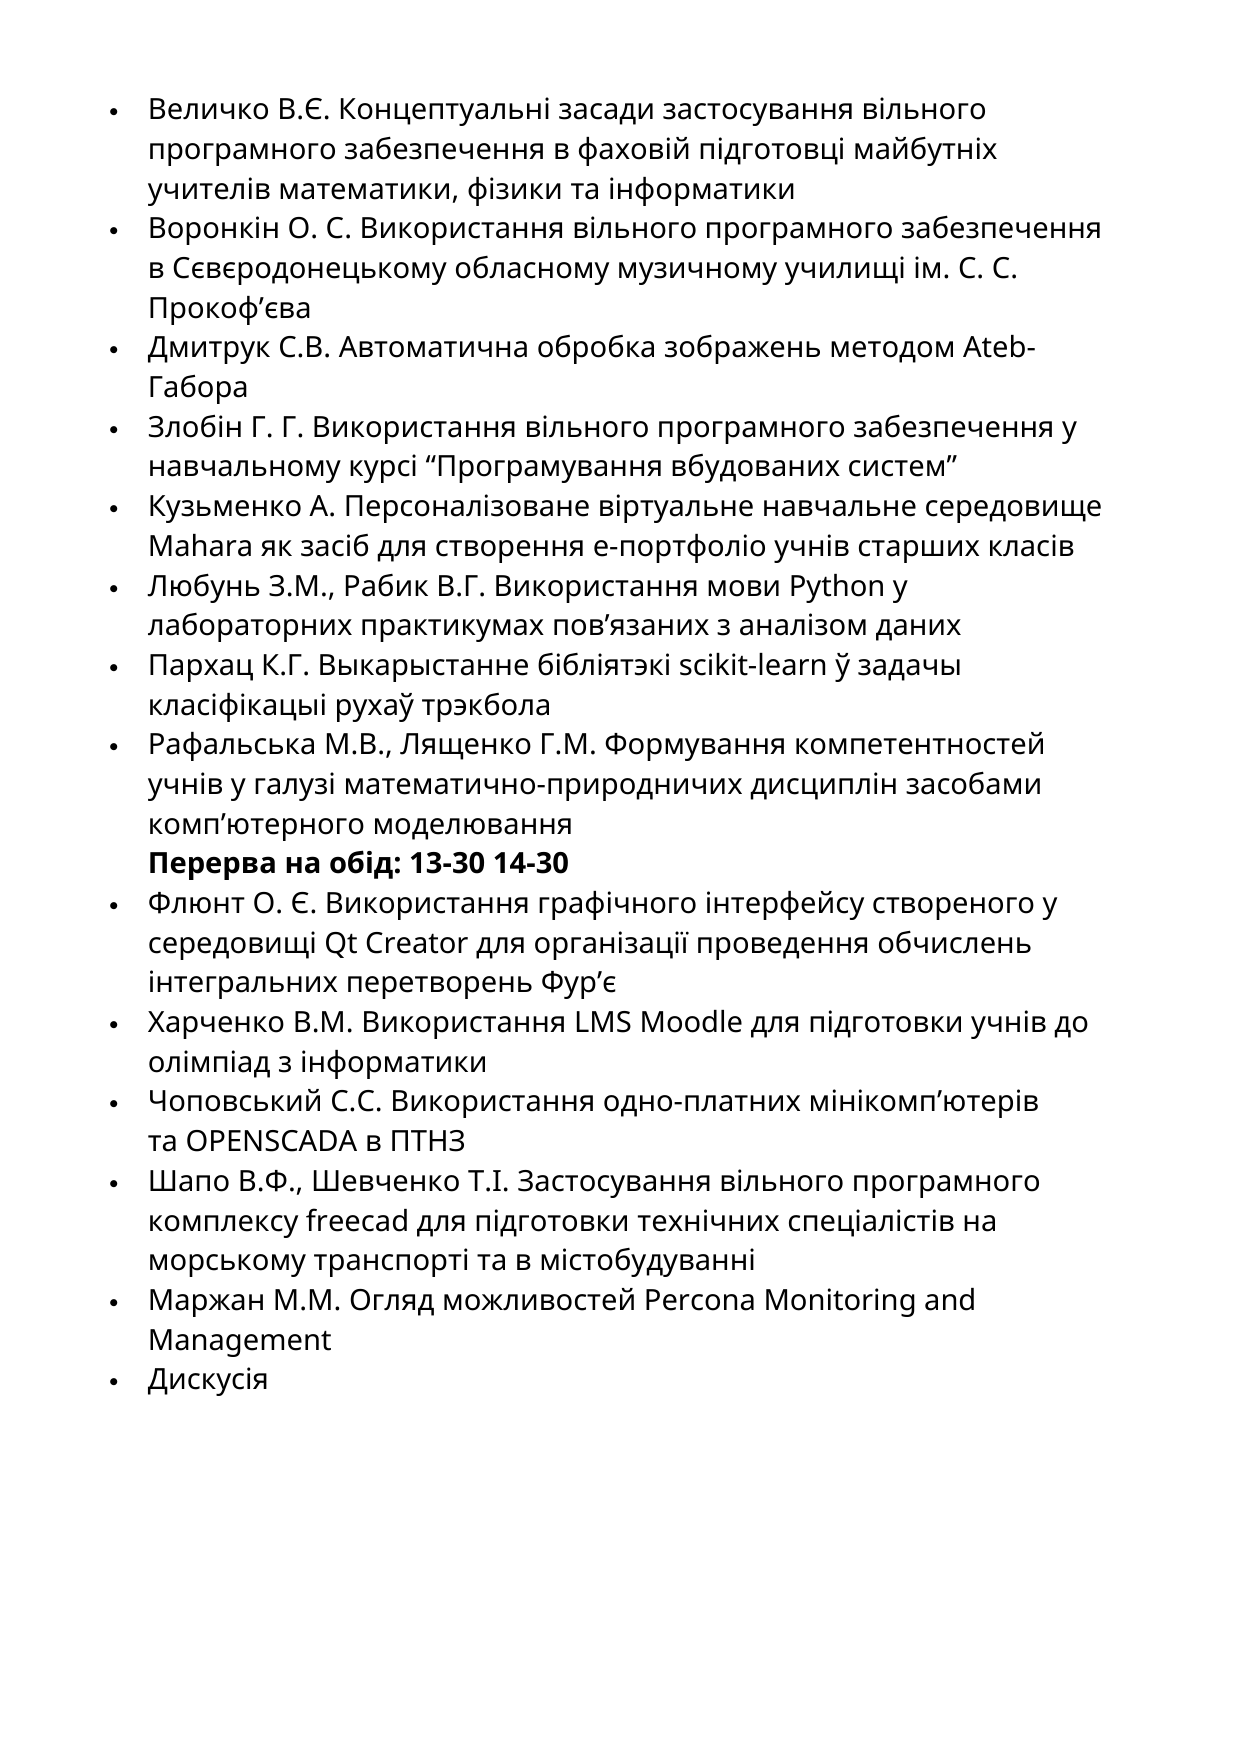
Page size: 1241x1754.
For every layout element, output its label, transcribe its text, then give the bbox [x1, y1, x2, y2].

list Маржан М.М. Огляд можливостей Percona Monitoring and Management [148, 1279, 1152, 1358]
list Чоповський С.С. Використання одно-платних мінікомп’ютерів та OPENSCADA в ПТНЗ [148, 1081, 1152, 1160]
list Дмитрук С.В. Автоматична обробка зображень методом Ateb-Габора [148, 327, 1152, 406]
list Злобін Г. Г. Використання вільного програмного забезпечення у навчальному курсі “Програмування вбудованих систем” [148, 406, 1152, 485]
list Пархац К.Г. Выкарыстанне бібліятэкі scikit-learn ў задачы класіфікацыі рухаў трэкбола [148, 644, 1152, 723]
list Кузьменко А. Персоналізоване віртуальне навчальне середовище Mahara як засіб для створення е-портфоліо учнів старших класів [148, 485, 1152, 565]
list Дискусія [148, 1358, 1152, 1398]
list Любунь З.М., Рабик В.Г. Використання мови Python у лабораторних практикумах пов’язаних з аналізом даних [148, 565, 1152, 644]
list Величко В.Є. Концептуальні засади застосування вільного програмного забезпечення в фаховій підготовці майбутніх учителів математики, фізики та інформатики [148, 88, 1152, 208]
list Воронкін О. С. Використання вільного програмного забезпечення в Сєвєродонецькому обласному музичному училищі ім. С. С. Прокоф’єва [148, 208, 1152, 327]
text Перерва на обід: 13-30 14-30 [148, 843, 1152, 882]
list Флюнт О. Є. Використання графічного інтерфейсу створеного у середовищі Qt Creator для організації проведення обчислень інтегральних перетворень Фур’є [148, 882, 1152, 1001]
list Шапо В.Ф., Шевченко Т.І. Застосування вільного програмного комплексу freecad для підготовки технічних спеціалістів на морському транспорті та в містобудуванні [148, 1160, 1152, 1279]
list Харченко В.М. Використання LMS Moodle для підготовки учнів до олімпіад з інформатики [148, 1001, 1152, 1081]
list Рафальська М.В., Лященко Г.М. Формування компетентностей учнів у галузі математично-природничих дисциплін засобами комп’ютерного моделювання [148, 723, 1152, 843]
